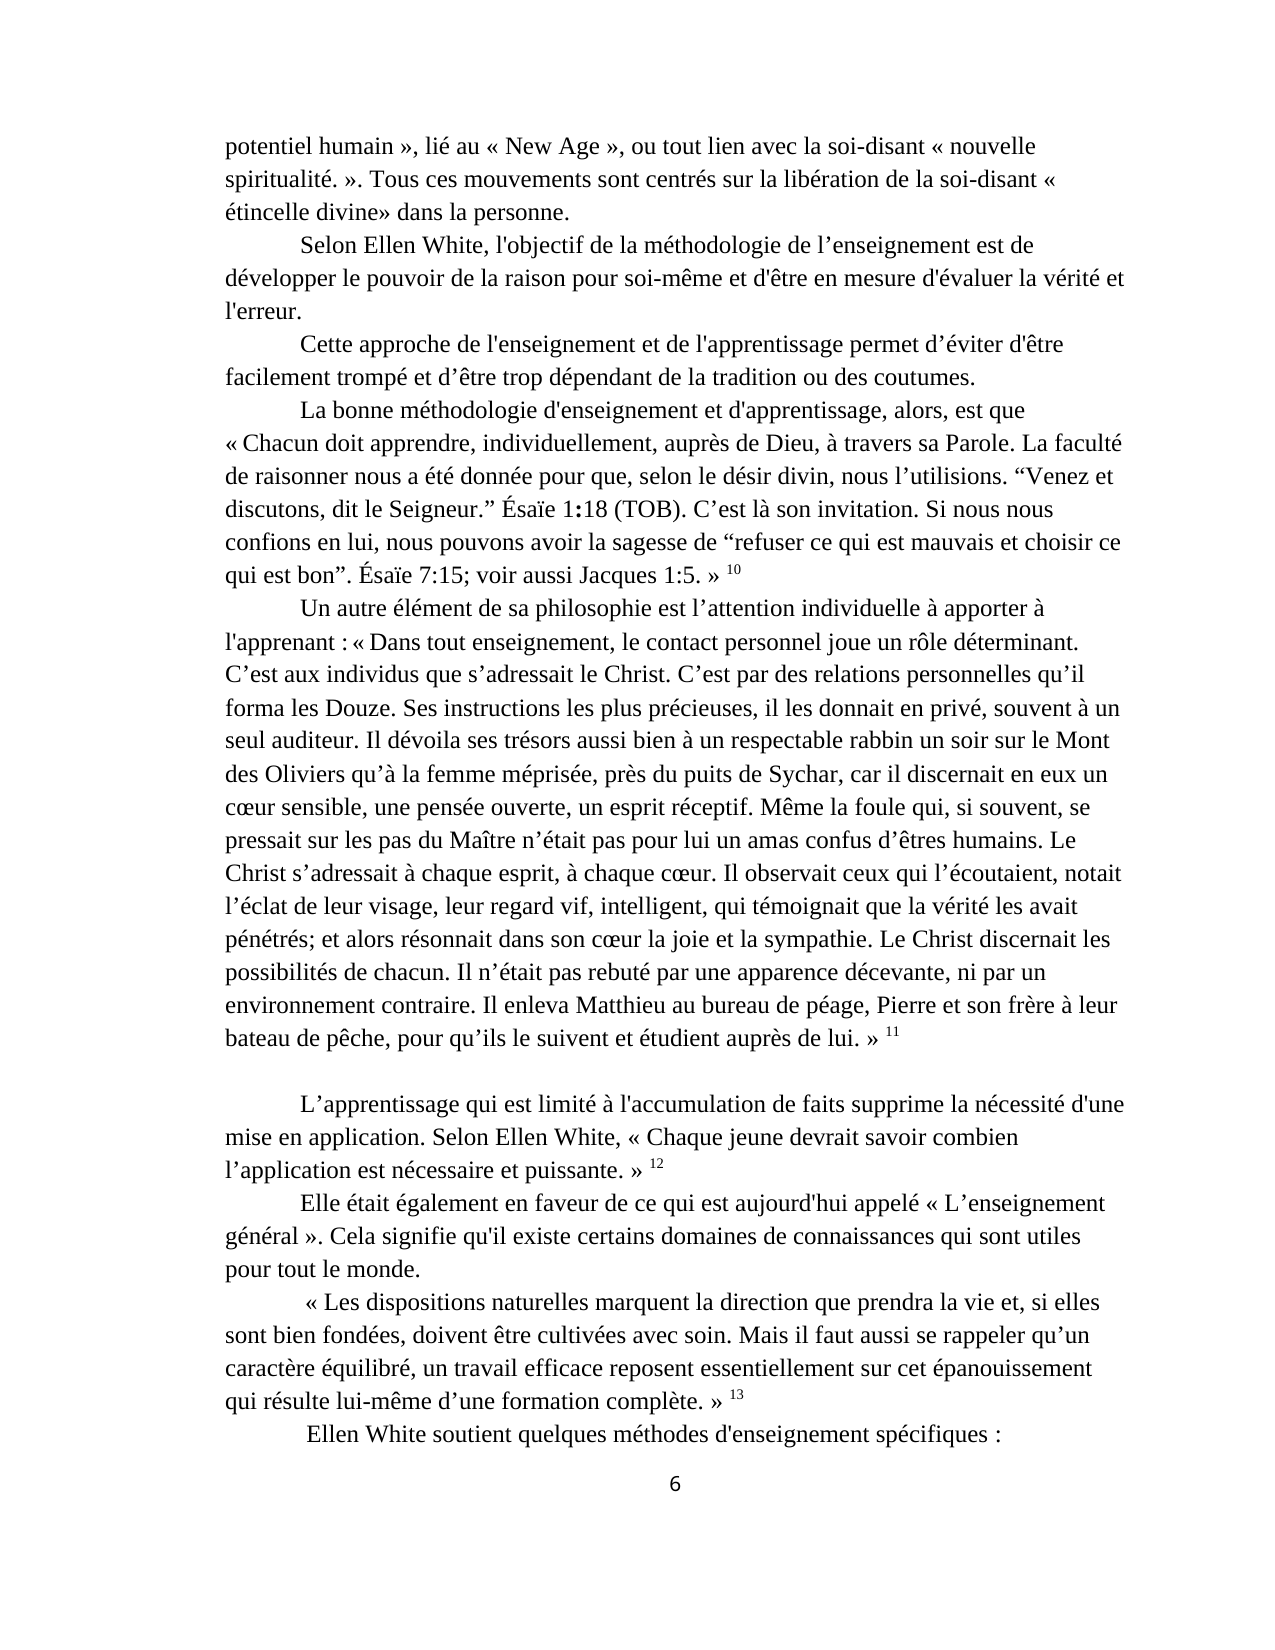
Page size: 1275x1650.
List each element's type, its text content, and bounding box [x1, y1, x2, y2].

text La bonne méthodologie d'enseignement et d'apprentissage, alors, est que « Chacun doit apprendre, individuellement, auprès de Dieu, à travers sa Parole. La faculté de raisonner nous a été donnée pour que, selon le désir divin, nous l’utilisions. “Venez et discutons, dit le Seigneur.” Ésaïe 1:18 (TOB). C’est là son invitation. Si nous nous confions en lui, nous pouvons avoir la sagesse de “refuser ce qui est mauvais et choisir ce qui est bon”. Ésaïe 7:15; voir aussi Jacques 1:5. » 10 [225, 395, 1125, 589]
text Elle était également en faveur de ce qui est aujourd'hui appelé « L’enseignement général ». Cela signifie qu'il existe certains domaines de connaissances qui sont utiles pour tout le monde. [225, 1188, 1125, 1283]
text Cette approche de l'enseignement et de l'apprentissage permet d’éviter d'être facilement trompé et d’être trop dépendant de la tradition ou des coutumes. [225, 329, 1125, 391]
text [225, 131, 1125, 226]
text L’apprentissage qui est limité à l'accumulation de faits supprime la nécessité d'une mise en application. Selon Ellen White, « Chaque jeune devrait savoir combien l’application est nécessaire et puissante. » 12 [225, 1089, 1125, 1184]
text « Les dispositions naturelles marquent la direction que prendra la vie et, si elles sont bien fondées, doivent être cultivées avec soin. Mais il faut aussi se rappeler qu’un caractère équilibré, un travail efficace reposent essentiellement sur cet épanouissement qui résulte lui-même d’une formation complète. » 13 [225, 1287, 1125, 1415]
text Ellen White soutient quelques méthodes d'enseignement spécifiques : [225, 1419, 1125, 1448]
text Un autre élément de sa philosophie est l’attention individuelle à apporter à l'apprenant : « Dans tout enseignement, le contact personnel joue un rôle déterminant. C’est aux individus que s’adressait le Christ. C’est par des relations personnelles qu’il forma les Douze. Ses instructions les plus précieuses, il les donnait en privé, souvent à un seul auditeur. Il dévoila ses trésors aussi bien à un respectable rabbin un soir sur le Mont des Oliviers qu’à la femme méprisée, près du puits de Sychar, car il discernait en eux un cœur sensible, une pensée ouverte, un esprit réceptif. Même la foule qui, si souvent, se pressait sur les pas du Maître n’était pas pour lui un amas confus d’êtres humains. Le Christ s’adressait à chaque esprit, à chaque cœur. Il observait ceux qui l’écoutaient, notait l’éclat de leur visage, leur regard vif, intelligent, qui témoignait que la vérité les avait pénétrés; et alors résonnait dans son cœur la joie et la sympathie. Le Christ discernait les possibilités de chacun. Il n’était pas rebuté par une apparence décevante, ni par un environnement contraire. Il enleva Matthieu au bureau de péage, Pierre et son frère à leur bateau de pêche, pour qu’ils le suivent et étudient auprès de lui. » 11 [225, 593, 1125, 1052]
text Selon Ellen White, l'objectif de la méthodologie de l’enseignement est de développer le pouvoir de la raison pour soi-même et d'être en mesure d'évaluer la vérité et l'erreur. [225, 230, 1125, 325]
